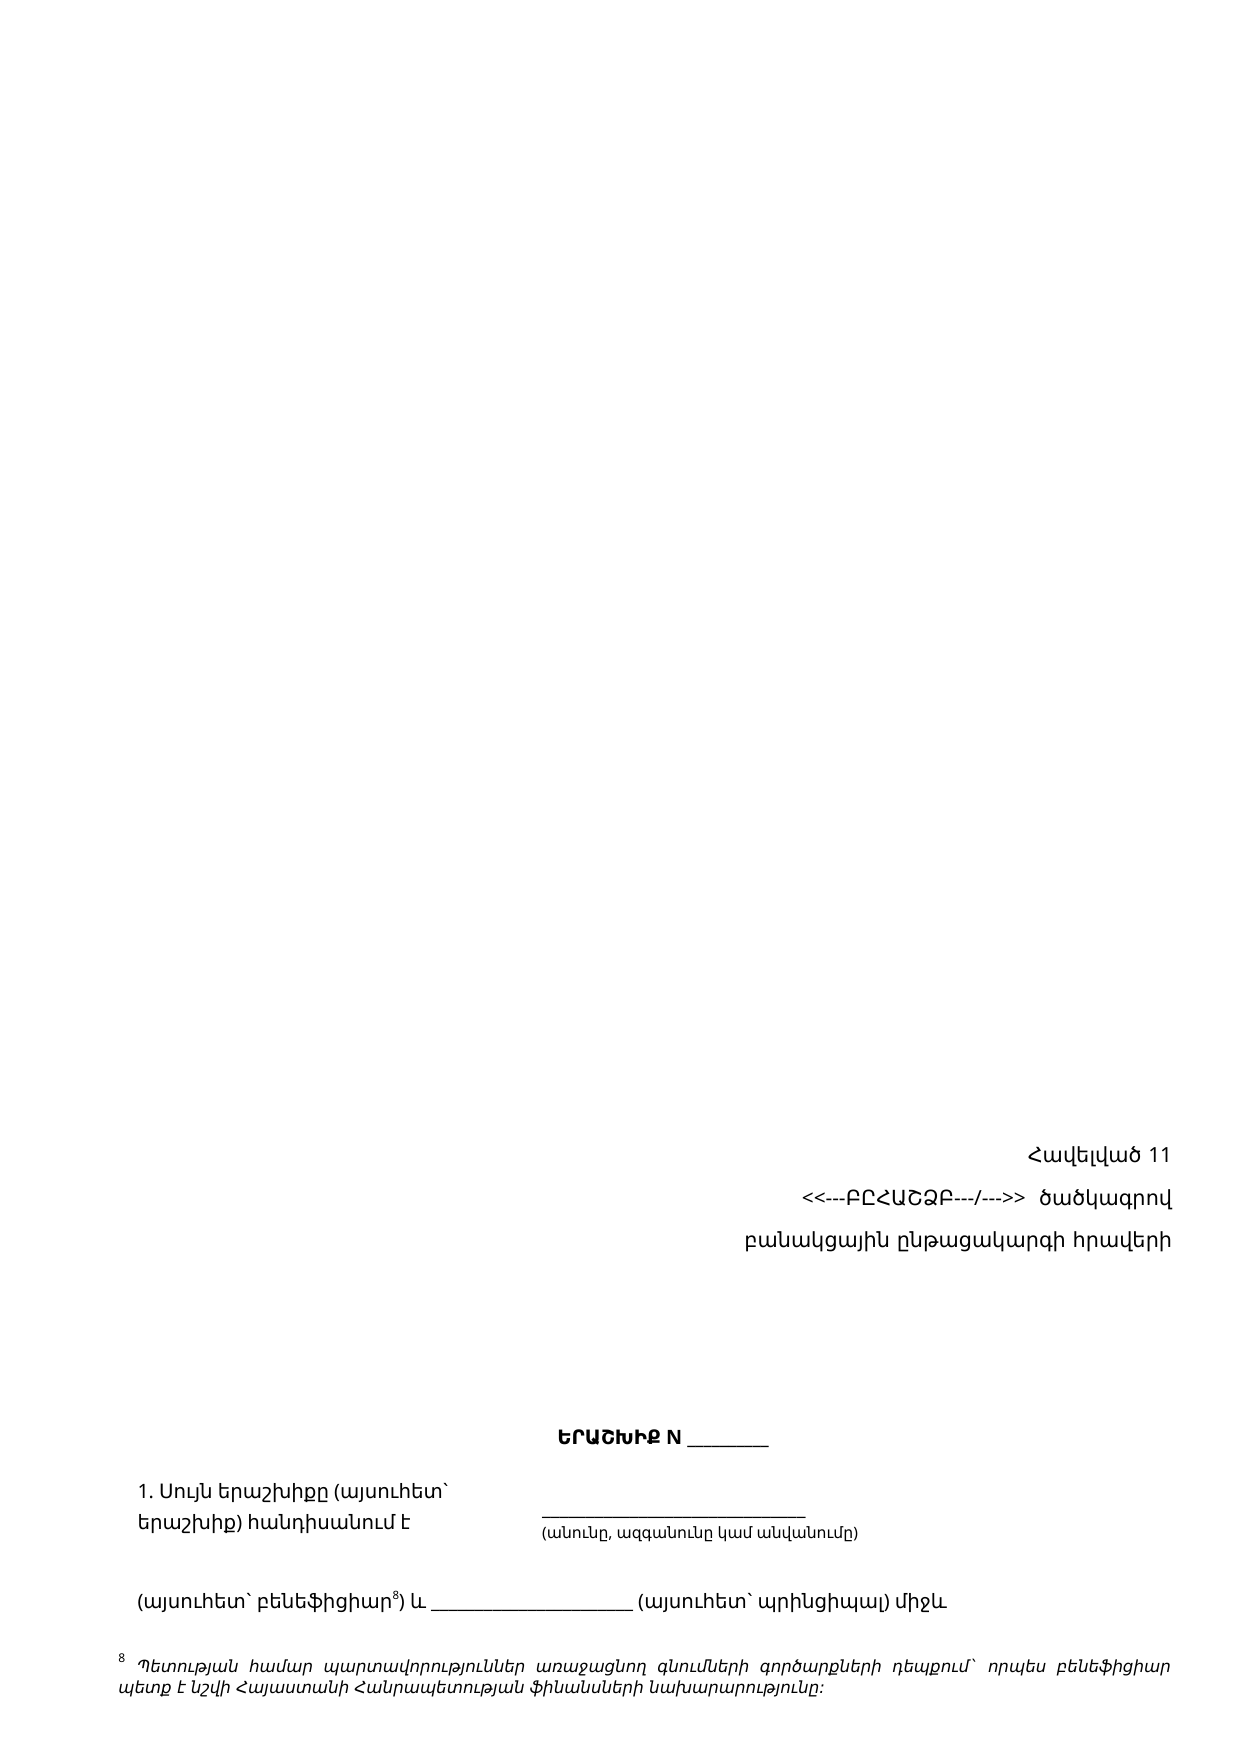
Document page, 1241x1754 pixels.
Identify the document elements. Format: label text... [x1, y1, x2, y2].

table_header ______________________________ (անունը, ազգանունը կամ անվանումը) [542, 1478, 1153, 1560]
text Հավելված 11 [118, 1140, 1172, 1168]
table_header 1. Սույն երաշխիքը (այսուհետ` երաշխիք) հանդիսանում է [137, 1478, 542, 1560]
text ԵՐԱՇԽԻՔ N __________ [118, 1423, 1172, 1451]
text <<---ԲԸՀԱՇՁԲ---/--->> ծածկագրով [118, 1183, 1172, 1211]
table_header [137, 1587, 1153, 1614]
text բանակցային ընթացակարգի հրավերի [118, 1225, 1172, 1254]
